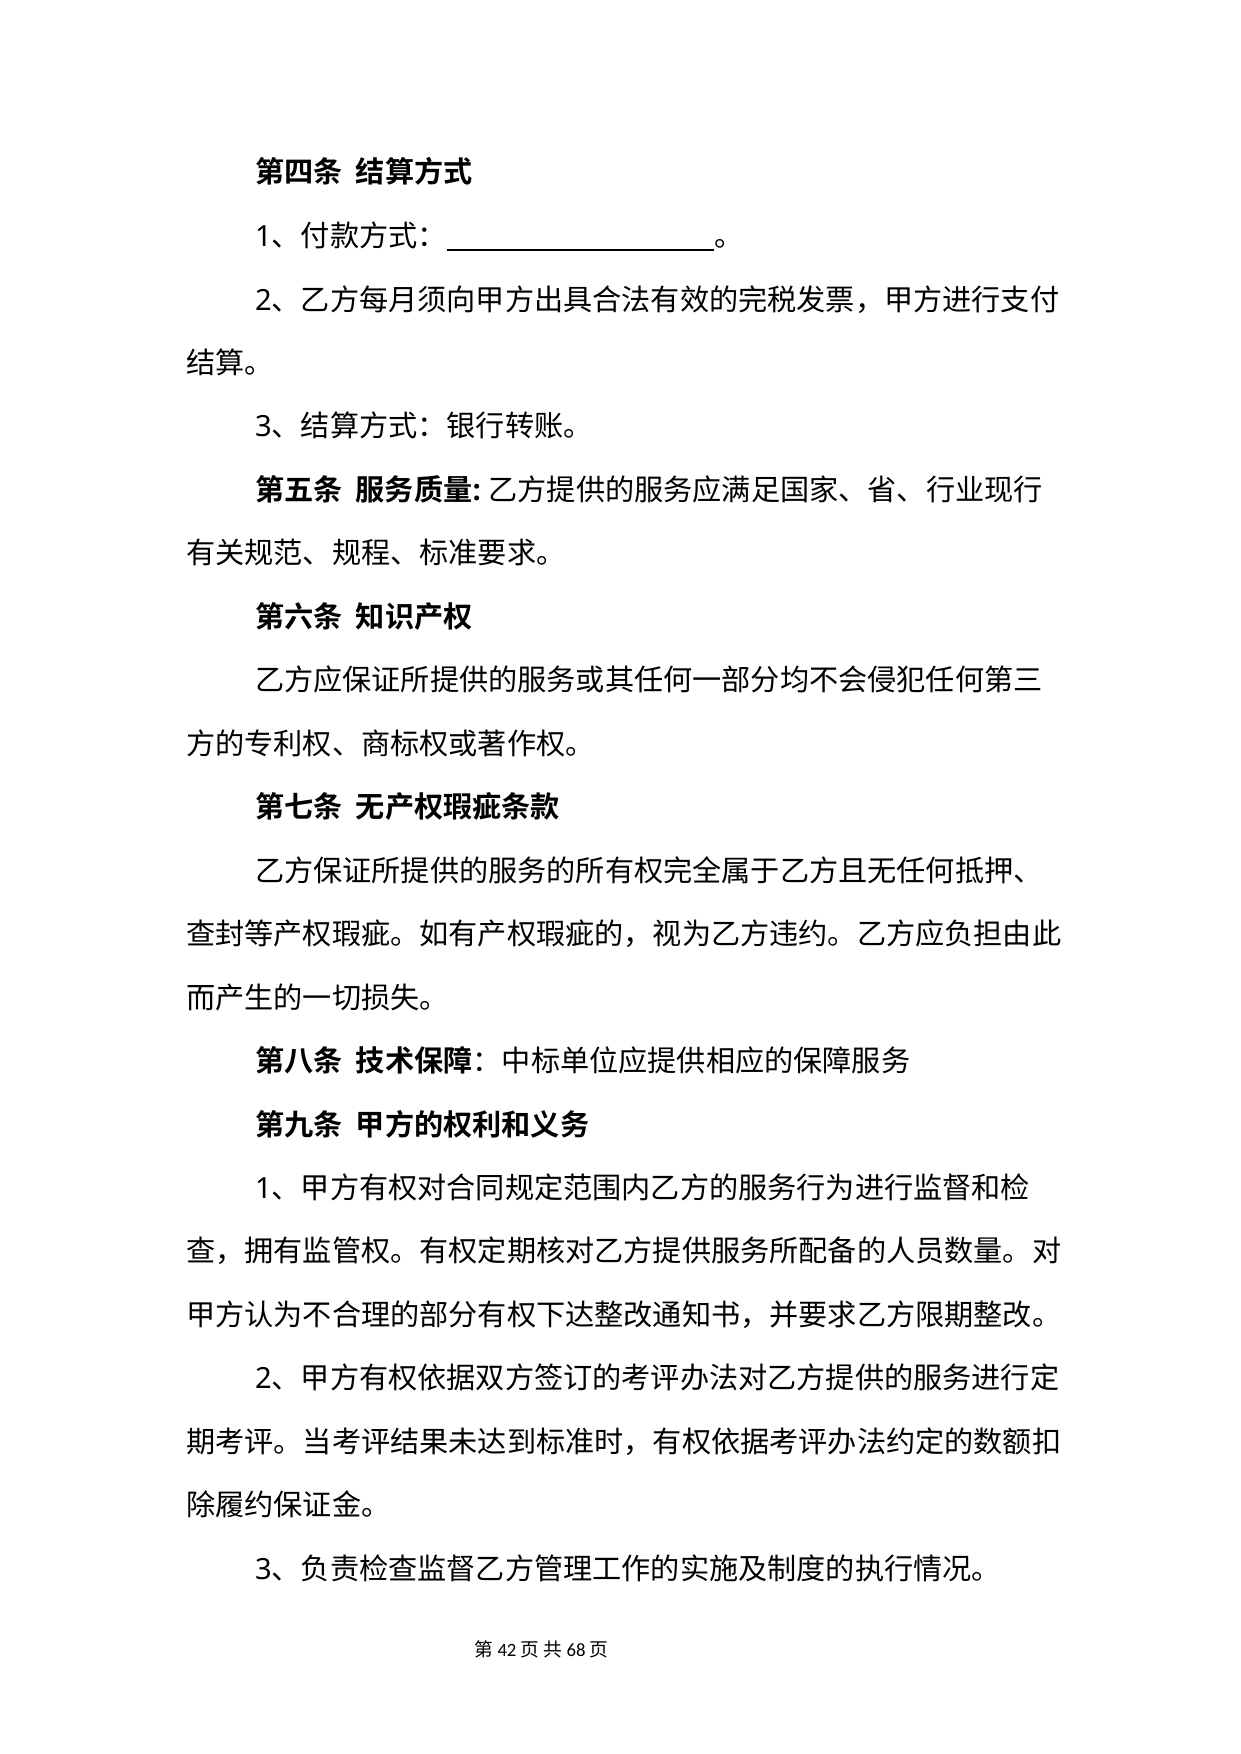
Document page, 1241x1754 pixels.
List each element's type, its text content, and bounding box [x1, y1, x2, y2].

text 第八条 技术保障：中标单位应提供相应的保障服务 [186, 1038, 1063, 1080]
text 1、付款方式： 。 [186, 212, 1063, 255]
text 乙方应保证所提供的服务或其任何一部分均不会侵犯任何第三方的专利权、商标权或著作权。 [186, 657, 1063, 763]
text 第五条 服务质量: 乙方提供的服务应满足国家、省、行业现行有关规范、规程、标准要求。 [186, 467, 1063, 572]
text 2、甲方有权依据双方签订的考评办法对乙方提供的服务进行定期考评。当考评结果未达到标准时，有权依据考评办法约定的数额扣除履约保证金。 [186, 1355, 1063, 1524]
text 1、甲方有权对合同规定范围内乙方的服务行为进行监督和检查，拥有监管权。有权定期核对乙方提供服务所配备的人员数量。对甲方认为不合理的部分有权下达整改通知书，并要求乙方限期整改。 [186, 1164, 1063, 1334]
text 第九条 甲方的权利和义务 [186, 1101, 1063, 1143]
text 2、乙方每月须向甲方出具合法有效的完税发票，甲方进行支付结算。 [186, 276, 1063, 382]
text 第四条 结算方式 [186, 149, 1063, 191]
text 乙方保证所提供的服务的所有权完全属于乙方且无任何抵押、查封等产权瑕疵。如有产权瑕疵的，视为乙方违约。乙方应负担由此而产生的一切损失。 [186, 847, 1063, 1016]
text 第六条 知识产权 [186, 593, 1063, 636]
text 第七条 无产权瑕疵条款 [186, 784, 1063, 826]
text 3、结算方式：银行转账。 [186, 403, 1063, 445]
text 3、负责检查监督乙方管理工作的实施及制度的执行情况。 [186, 1545, 1063, 1588]
